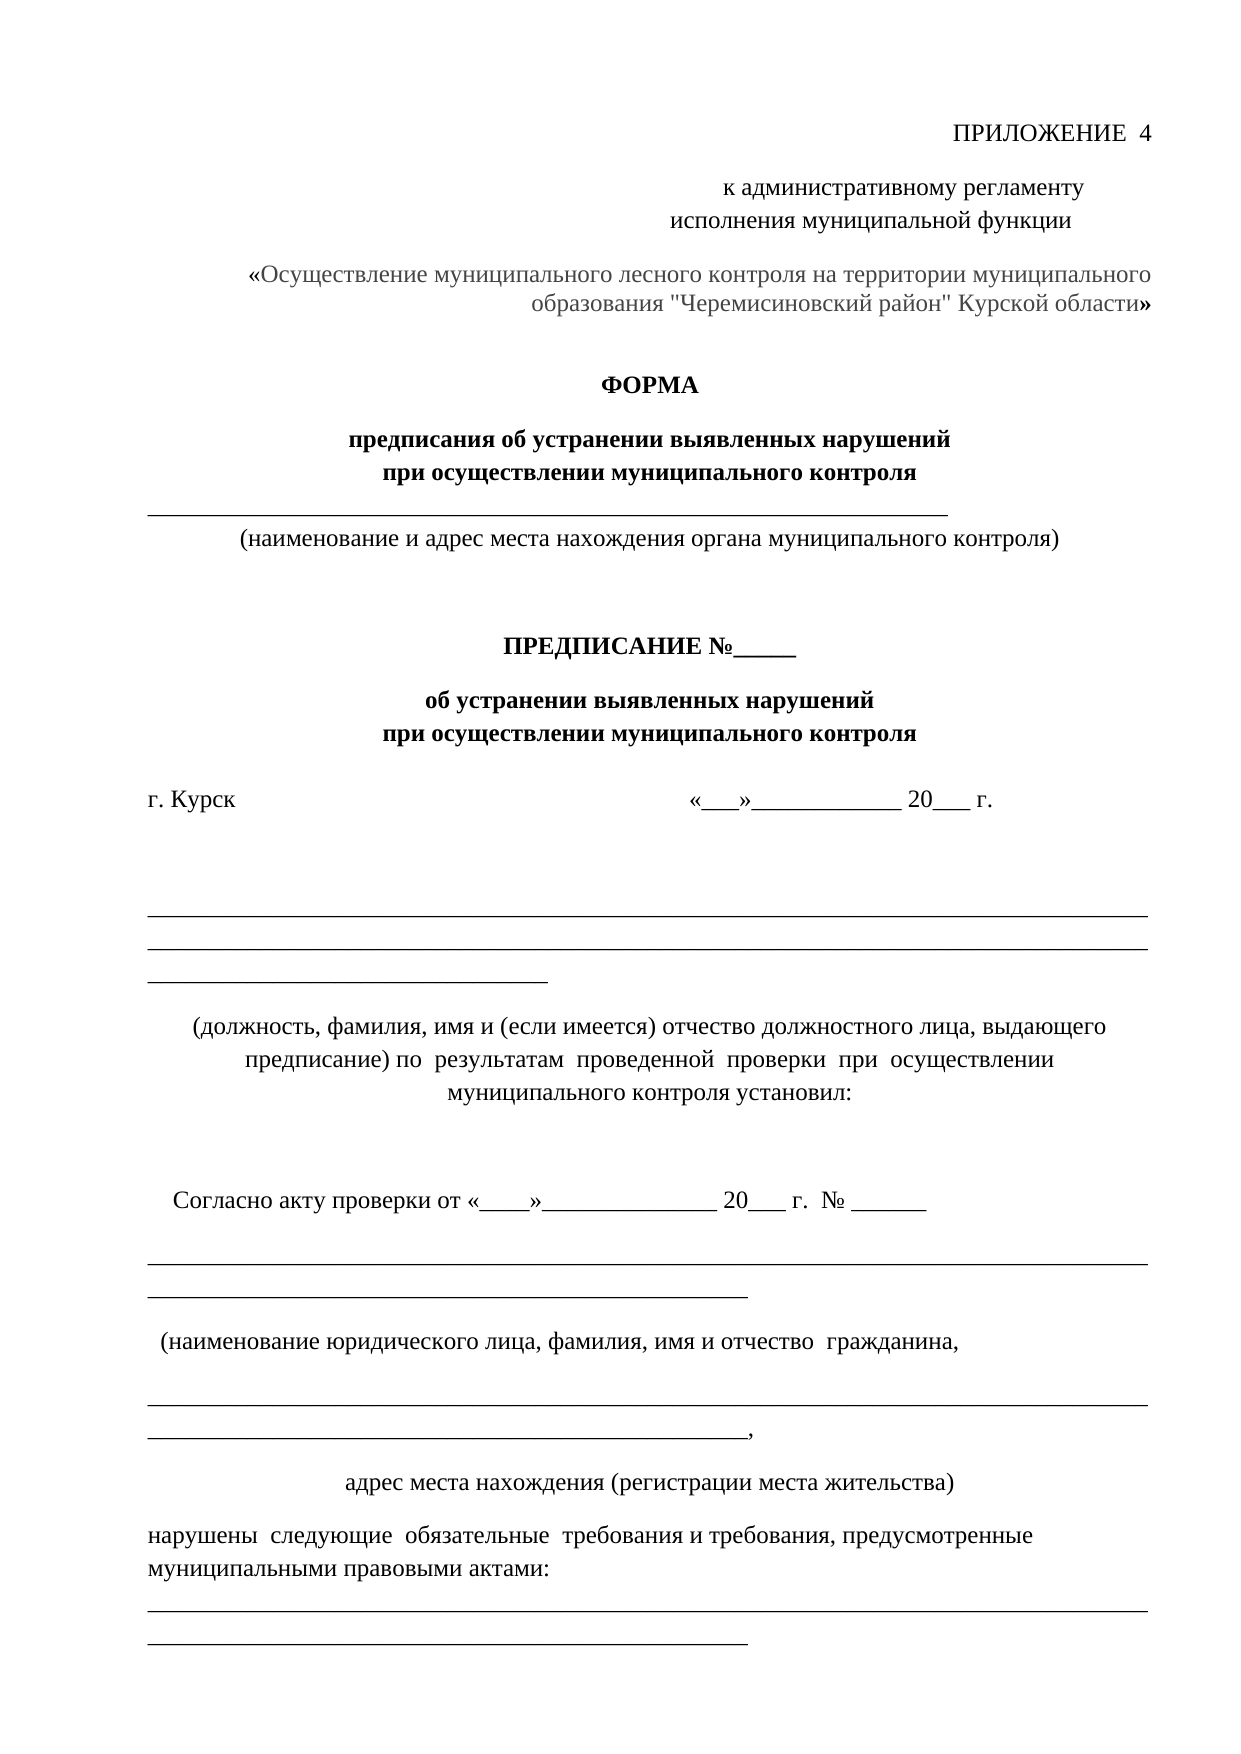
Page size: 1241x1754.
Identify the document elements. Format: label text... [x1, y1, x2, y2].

text нарушены следующие обязательные требования и требования, предусмотренные муниципальными правовыми актами: ________________________________________________________________________________________________________________________________ [148, 1520, 1152, 1648]
text ________________________________________________________________________________________________________________________________________________________________________________________________ [148, 891, 1152, 986]
text (наименование юридического лица, фамилия, имя и отчество гражданина, [148, 1326, 1152, 1354]
text (должность, фамилия, имя и (если имеется) отчество должностного лица, выдающего предписание) по результатам проведенной проверки при осуществлении муниципального контроля установил: [148, 1011, 1152, 1106]
text ФОРМА [148, 370, 1152, 399]
text ________________________________________________________________________________________________________________________________, [148, 1380, 1152, 1441]
text при осуществлении муниципального контроля [148, 457, 1152, 486]
text ________________________________________________________________________________________________________________________________ [148, 1239, 1152, 1301]
text предписания об устранении выявленных нарушений [148, 424, 1152, 453]
text Согласно акту проверки от «____»______________ 20___ г. № ______ [148, 1185, 1152, 1214]
text (наименование и адрес места нахождения органа муниципального контроля) [148, 523, 1152, 552]
text «Осуществление муниципального лесного контроля на территории муниципального образования "Черемисиновский район" Курской области» [148, 259, 1152, 316]
text ПРЕДПИСАНИЕ №_____ [148, 631, 1152, 659]
text адрес места нахождения (регистрации места жительства) [148, 1467, 1152, 1495]
text к административному регламенту исполнения муниципальной функции [148, 172, 1152, 234]
text при осуществлении муниципального контроля [148, 718, 1152, 746]
text ________________________________________________________________ [148, 490, 1152, 519]
text ПРИЛОЖЕНИЕ 4 [148, 118, 1152, 147]
text об устранении выявленных нарушений [148, 685, 1152, 713]
text г. Курск «___»____________ 20___ г. [148, 784, 1152, 812]
